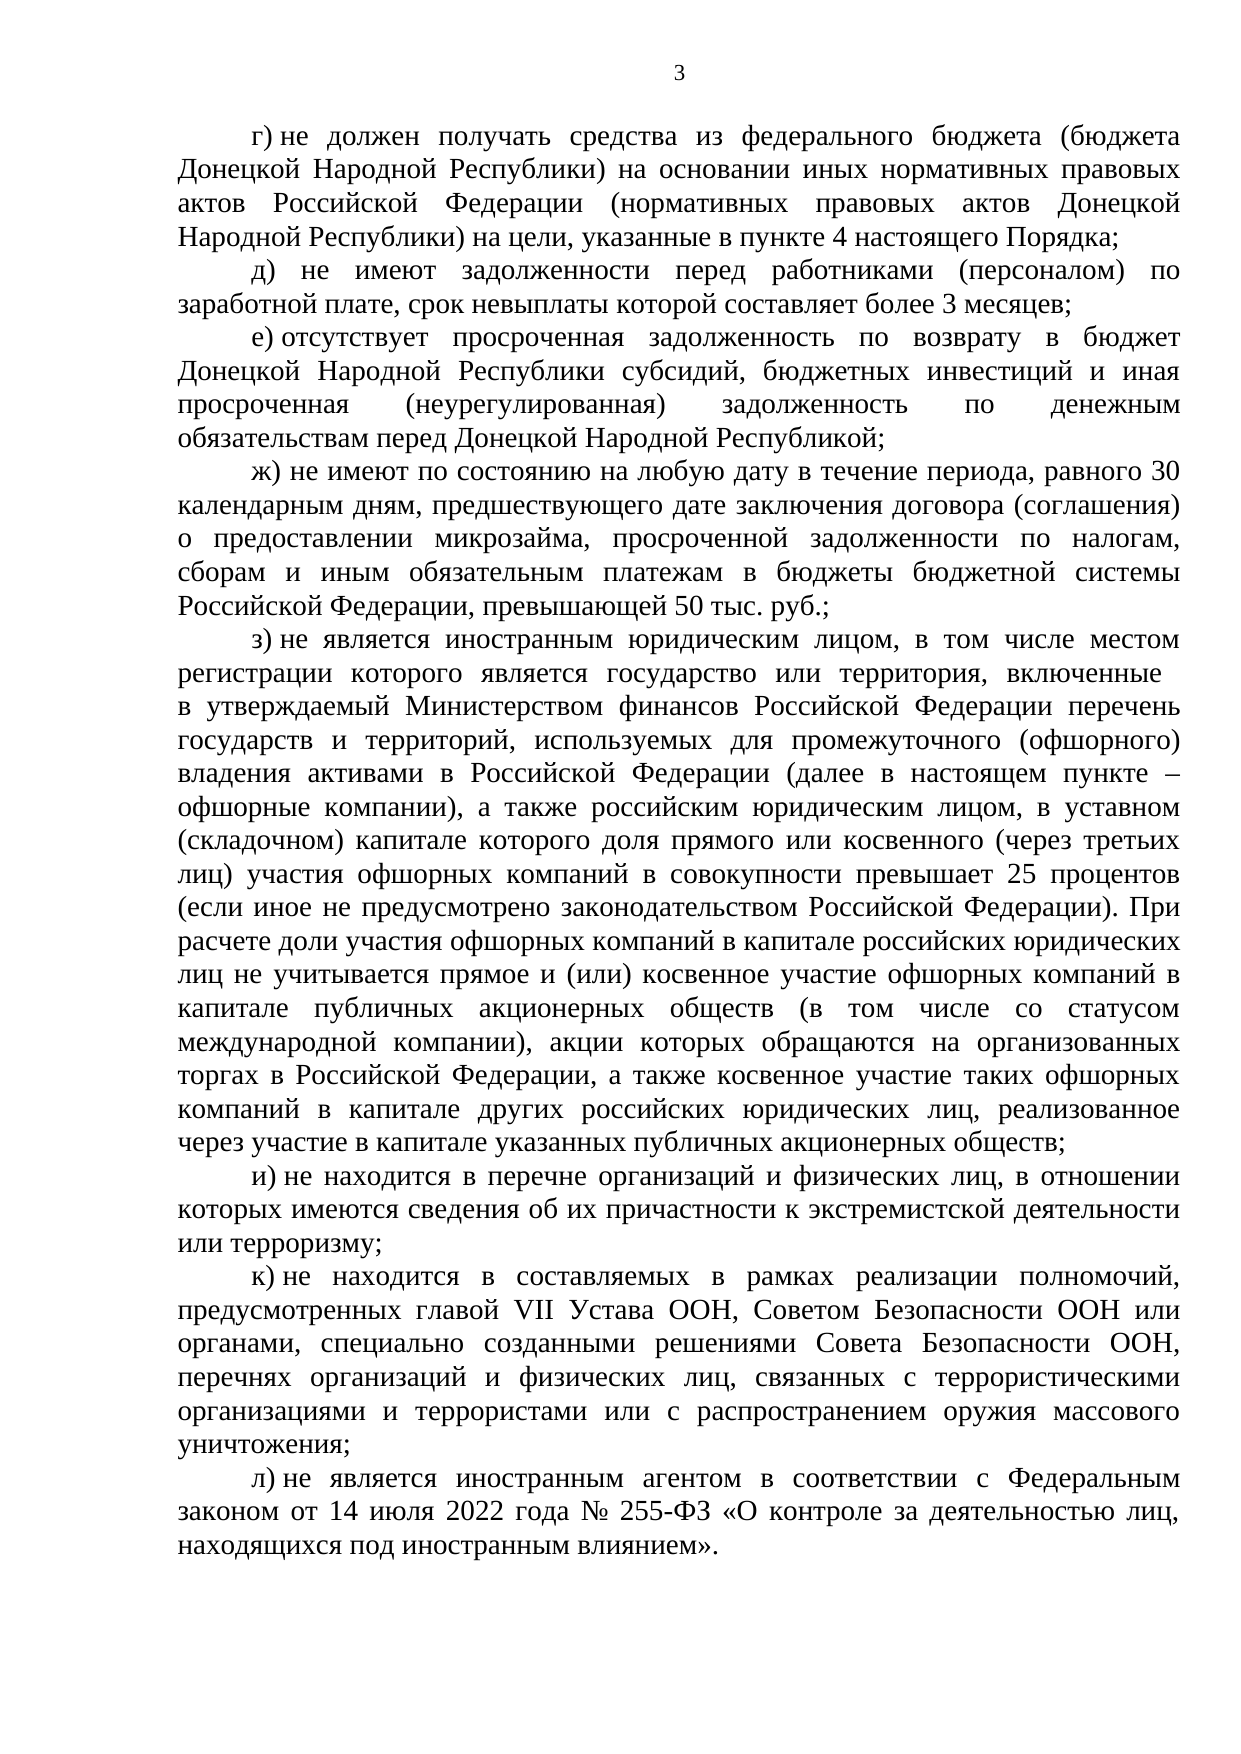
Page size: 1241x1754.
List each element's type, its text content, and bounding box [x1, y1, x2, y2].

text г) не должен получать средства из федерального бюджета (бюджета Донецкой Народной Республики) на основании иных нормативных правовых актов Российской Федерации (нормативных правовых актов Донецкой Народной Республики) на цели, указанные в пункте 4 настоящего Порядка; [177, 118, 1181, 252]
text л) не является иностранным агентом в соответствии с Федеральным законом от 14 июля 2022 года № 255-ФЗ «О контроле за деятельностью лиц, находящихся под иностранным влиянием». [177, 1460, 1181, 1560]
text ж) не имеют по состоянию на любую дату в течение периода, равного 30 календарным дням, предшествующего дате заключения договора (соглашения) о предоставлении микрозайма, просроченной задолженности по налогам, сборам и иным обязательным платежам в бюджеты бюджетной системы Российской Федерации, превышающей 50 тыс. руб.; [177, 453, 1181, 621]
text и) не находится в перечне организаций и физических лиц, в отношении которых имеются сведения об их причастности к экстремистской деятельности или терроризму; [177, 1158, 1181, 1258]
text е) отсутствует просроченная задолженность по возврату в бюджет Донецкой Народной Республики субсидий, бюджетных инвестиций и иная просроченная (неурегулированная) задолженность по денежным обязательствам перед Донецкой Народной Республикой; [177, 319, 1181, 453]
text з) не является иностранным юридическим лицом, в том числе местом регистрации которого является государство или территория, включенные в утверждаемый Министерством финансов Российской Федерации перечень государств и территорий, используемых для промежуточного (офшорного) владения активами в Российской Федерации (далее в настоящем пункте – офшорные компании), а также российским юридическим лицом, в уставном (складочном) капитале которого доля прямого или косвенного (через третьих лиц) участия офшорных компаний в совокупности превышает 25 процентов (если иное не предусмотрено законодательством Российской Федерации). При расчете доли участия офшорных компаний в капитале российских юридических лиц не учитывается прямое и (или) косвенное участие офшорных компаний в капитале публичных акционерных обществ (в том числе со статусом международной компании), акции которых обращаются на организованных торгах в Российской Федерации, а также косвенное участие таких офшорных компаний в капитале других российских юридических лиц, реализованное через участие в капитале указанных публичных акционерных обществ; [177, 621, 1181, 1158]
text д) не имеют задолженности перед работниками (персоналом) по заработной плате, срок невыплаты которой составляет более 3 месяцев; [177, 252, 1181, 319]
text к) не находится в составляемых в рамках реализации полномочий, предусмотренных главой VII Устава ООН, Советом Безопасности ООН или органами, специально созданными решениями Совета Безопасности ООН, перечнях организаций и физических лиц, связанных с террористическими организациями и террористами или с распространением оружия массового уничтожения; [177, 1258, 1181, 1460]
